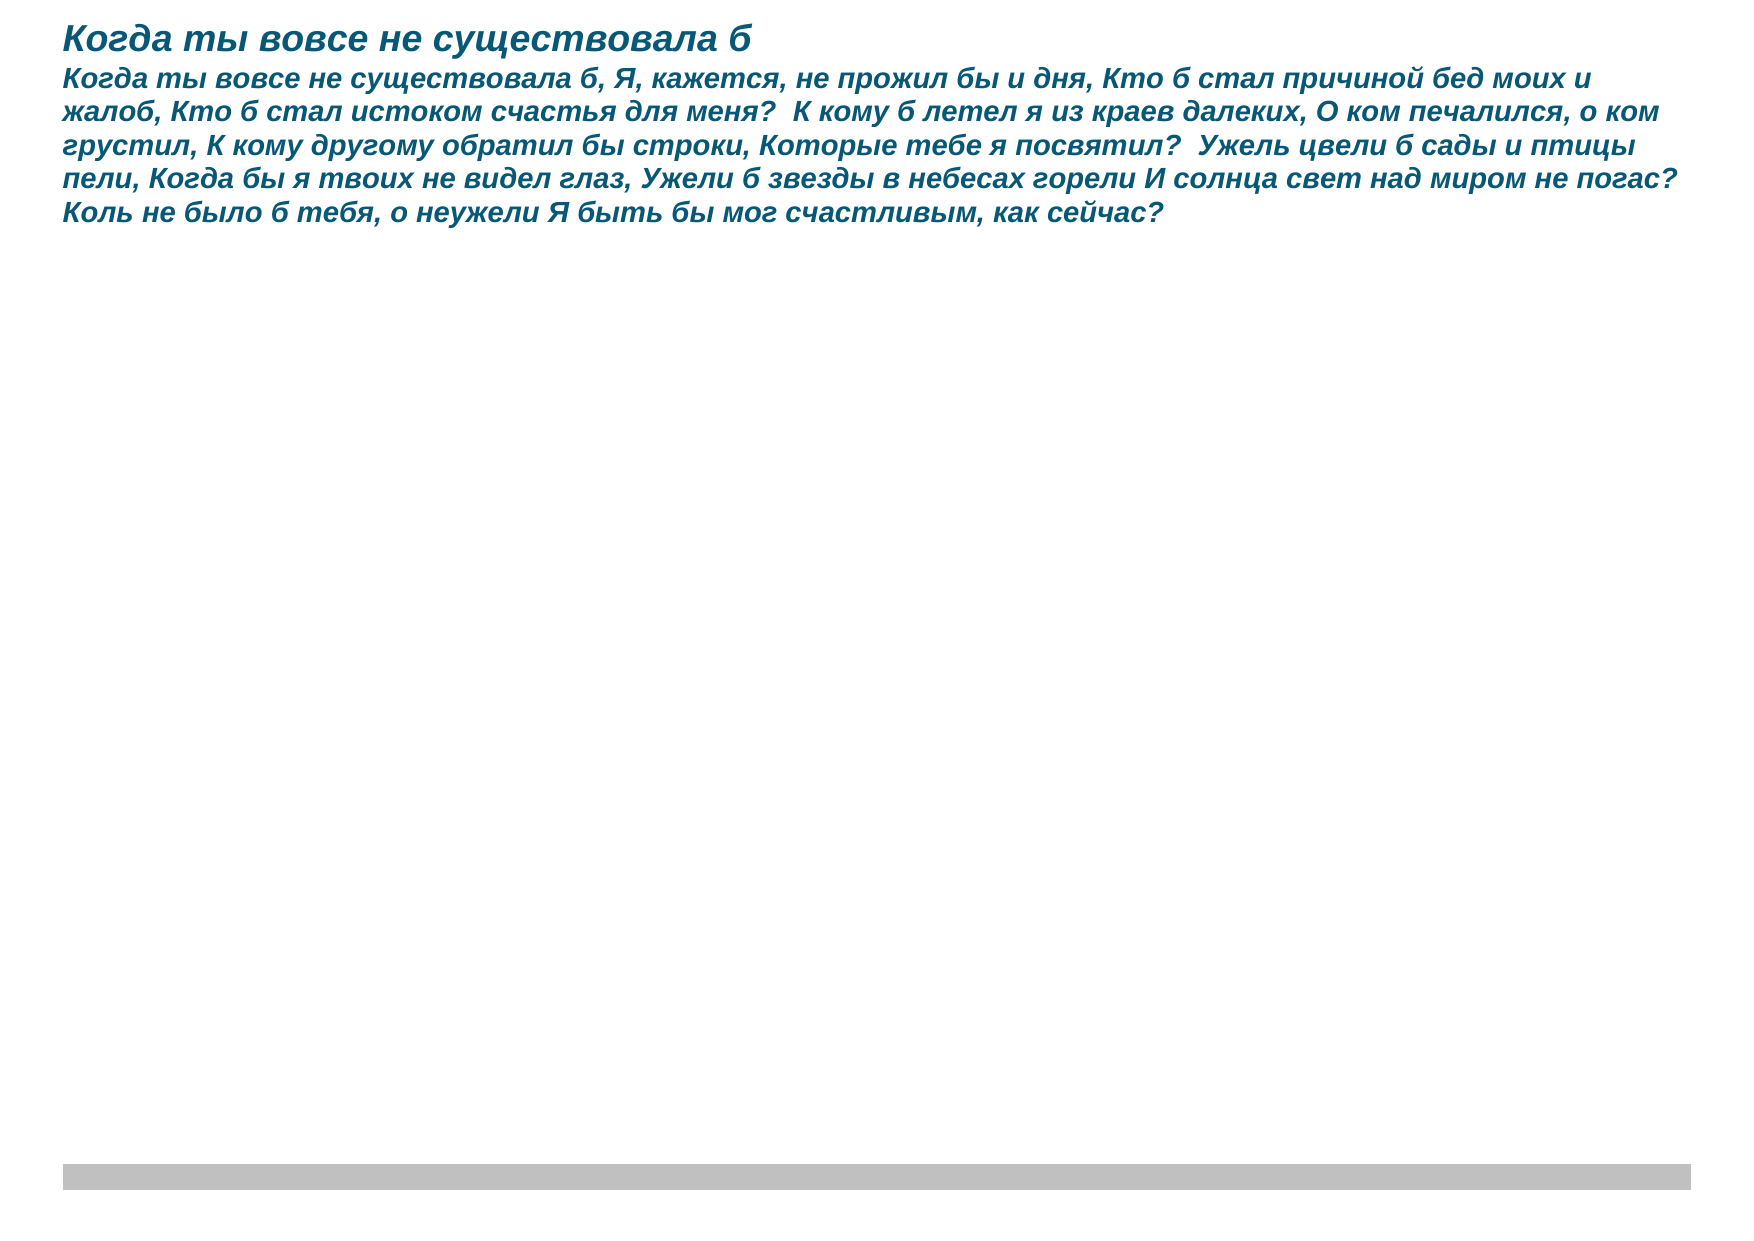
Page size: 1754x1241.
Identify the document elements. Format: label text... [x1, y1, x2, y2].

text Когда ты вовсе не существовала б, [62, 61, 1691, 228]
subtitle Когда ты вовсе не существовала б [62, 17, 1691, 60]
